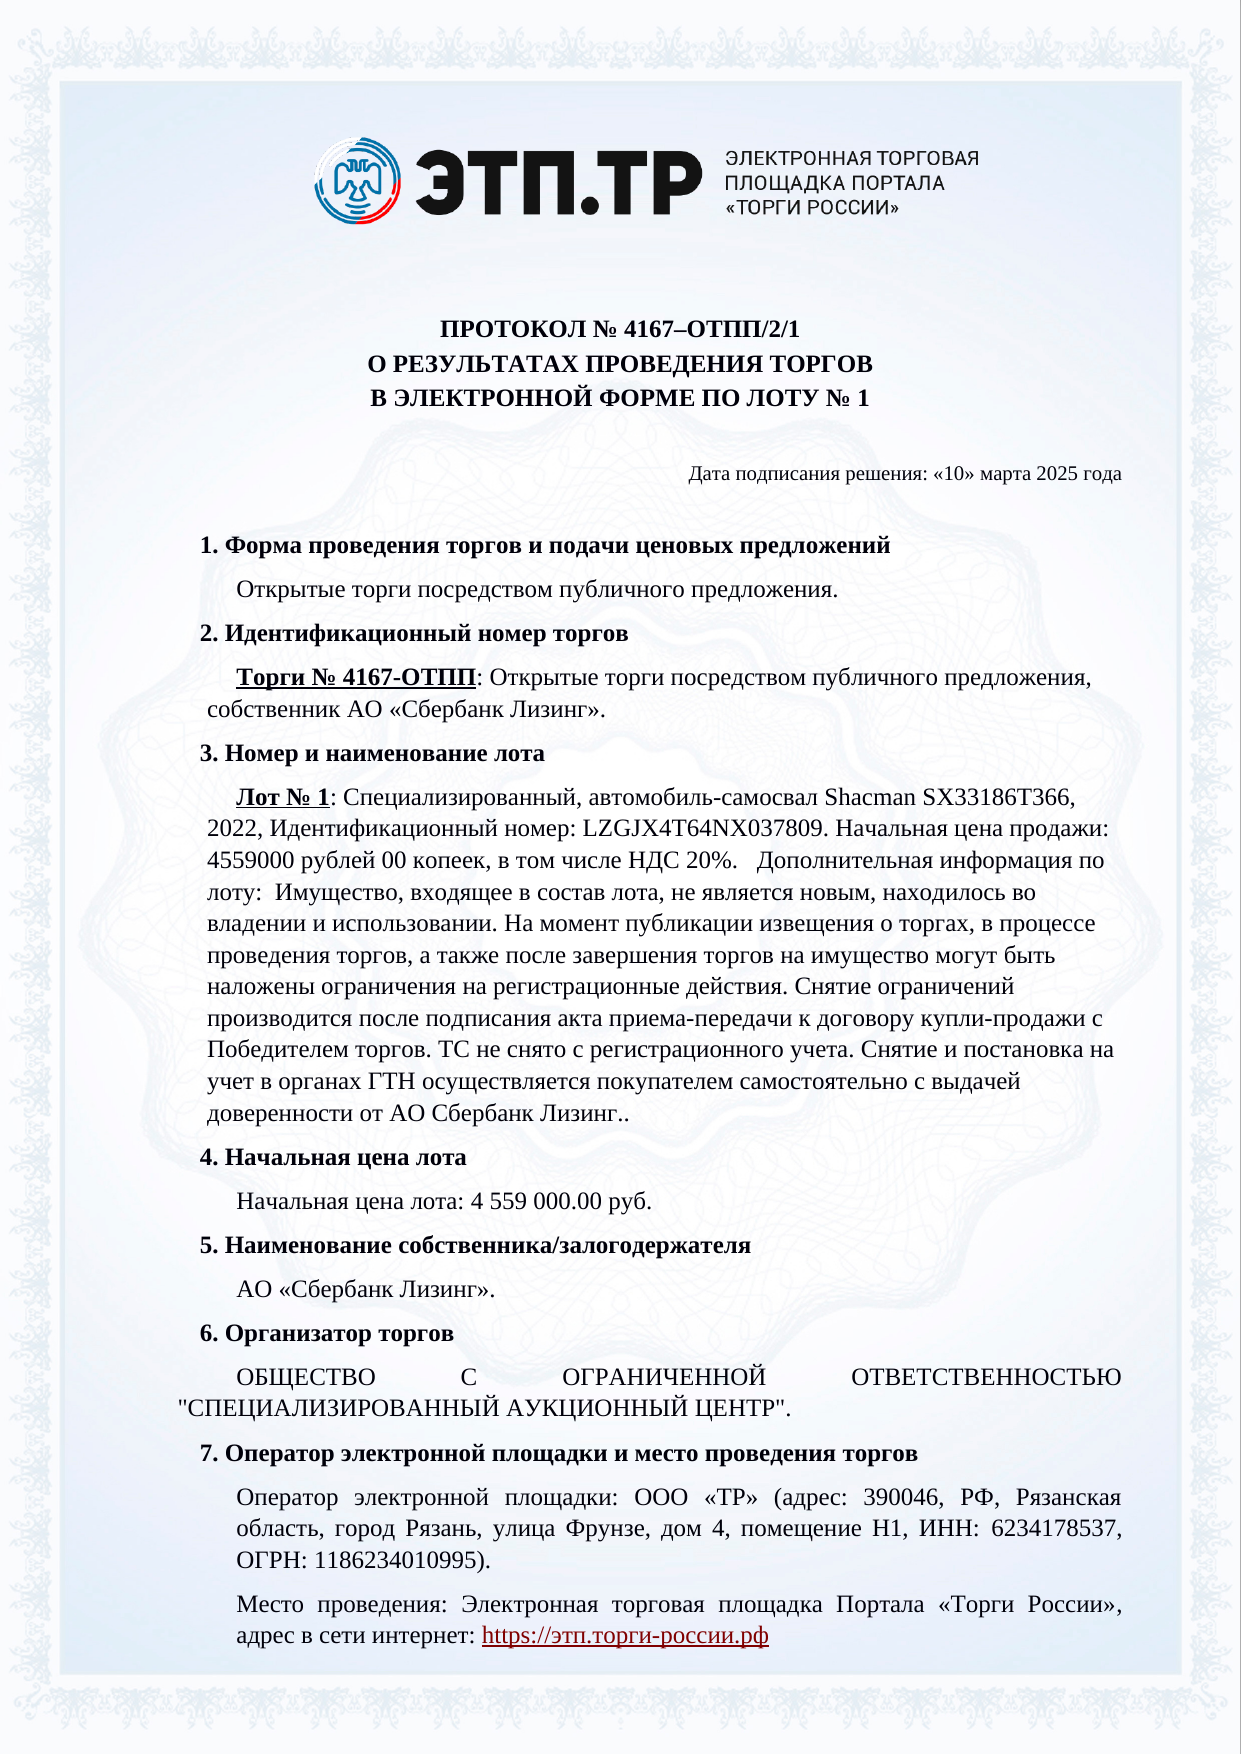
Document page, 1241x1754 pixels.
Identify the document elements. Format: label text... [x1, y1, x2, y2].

text Торги № 4167-ОТПП: Открытые торги посредством публичного предложения, собственник АО «Сбербанк Лизинг». [207, 662, 1122, 723]
title ПРОТОКОЛ № 4167–ОТПП/2/1 [118, 314, 1122, 343]
text 4. Начальная цена лота [177, 1142, 1122, 1170]
text Дата подписания решения: «10» марта 2025 года [177, 455, 1122, 486]
text Лот № 1: Специализированный, автомобиль-самосвал Shacman SX33186T366, 2022, Идентификационный номер: LZGJX4T64NX037809. Начальная цена продажи: 4559000 рублей 00 копеек, в том числе НДС 20%. Дополнительная информация по лоту: Имущество, входящее в состав лота, не является новым, находилось во владении и использовании. На момент публикации извещения о торгах, в процессе проведения торгов, а также после завершения торгов на имущество могут быть наложены ограничения на регистрационные действия. Снятие ограничений производится после подписания акта приема-передачи к договору купли-продажи с Победителем торгов. ТС не снято с регистрационного учета. Снятие и постановка на учет в органах ГТН осуществляется покупателем самостоятельно с выдачей доверенности от АО Сбербанк Лизинг.. [207, 782, 1122, 1126]
text ОБЩЕСТВО С ОГРАНИЧЕННОЙ ОТВЕТСТВЕННОСТЬЮ "СПЕЦИАЛИЗИРОВАННЫЙ АУКЦИОННЫЙ ЦЕНТР". [177, 1362, 1122, 1422]
text 5. Наименование собственника/залогодержателя [177, 1230, 1122, 1258]
text 1. Форма проведения торгов и подачи ценовых предложений [177, 530, 1122, 559]
title О РЕЗУЛЬТАТАХ ПРОВЕДЕНИЯ ТОРГОВ [118, 349, 1122, 377]
text Оператор электронной площадки: ООО «ТР» (адрес: 390046, РФ, Рязанская область, город Рязань, улица Фрунзе, дом 4, помещение Н1, ИНН: 6234178537, ОГРН: 1186234010995). [236, 1482, 1122, 1573]
text Начальная цена лота: 4 559 000.00 руб. [236, 1186, 1122, 1214]
text Место проведения: Электронная торговая площадка Портала «Торги России», адрес в сети интернет: https://этп.торги-россии.рф [236, 1589, 1122, 1649]
list 6. Организатор торгов [177, 1318, 1122, 1347]
text 3. Номер и наименование лота [177, 738, 1122, 767]
text Открытые торги посредством публичного предложения. [177, 574, 1122, 603]
text 2. Идентификационный номер торгов [177, 618, 1122, 647]
text 7. Оператор электронной площадки и место проведения торгов [177, 1438, 1122, 1466]
title В ЭЛЕКТРОННОЙ ФОРМЕ ПО ЛОТУ № 1 [118, 383, 1122, 412]
picture [0, 0, 1241, 1754]
text АО «Сбербанк Лизинг». [177, 1274, 1122, 1303]
